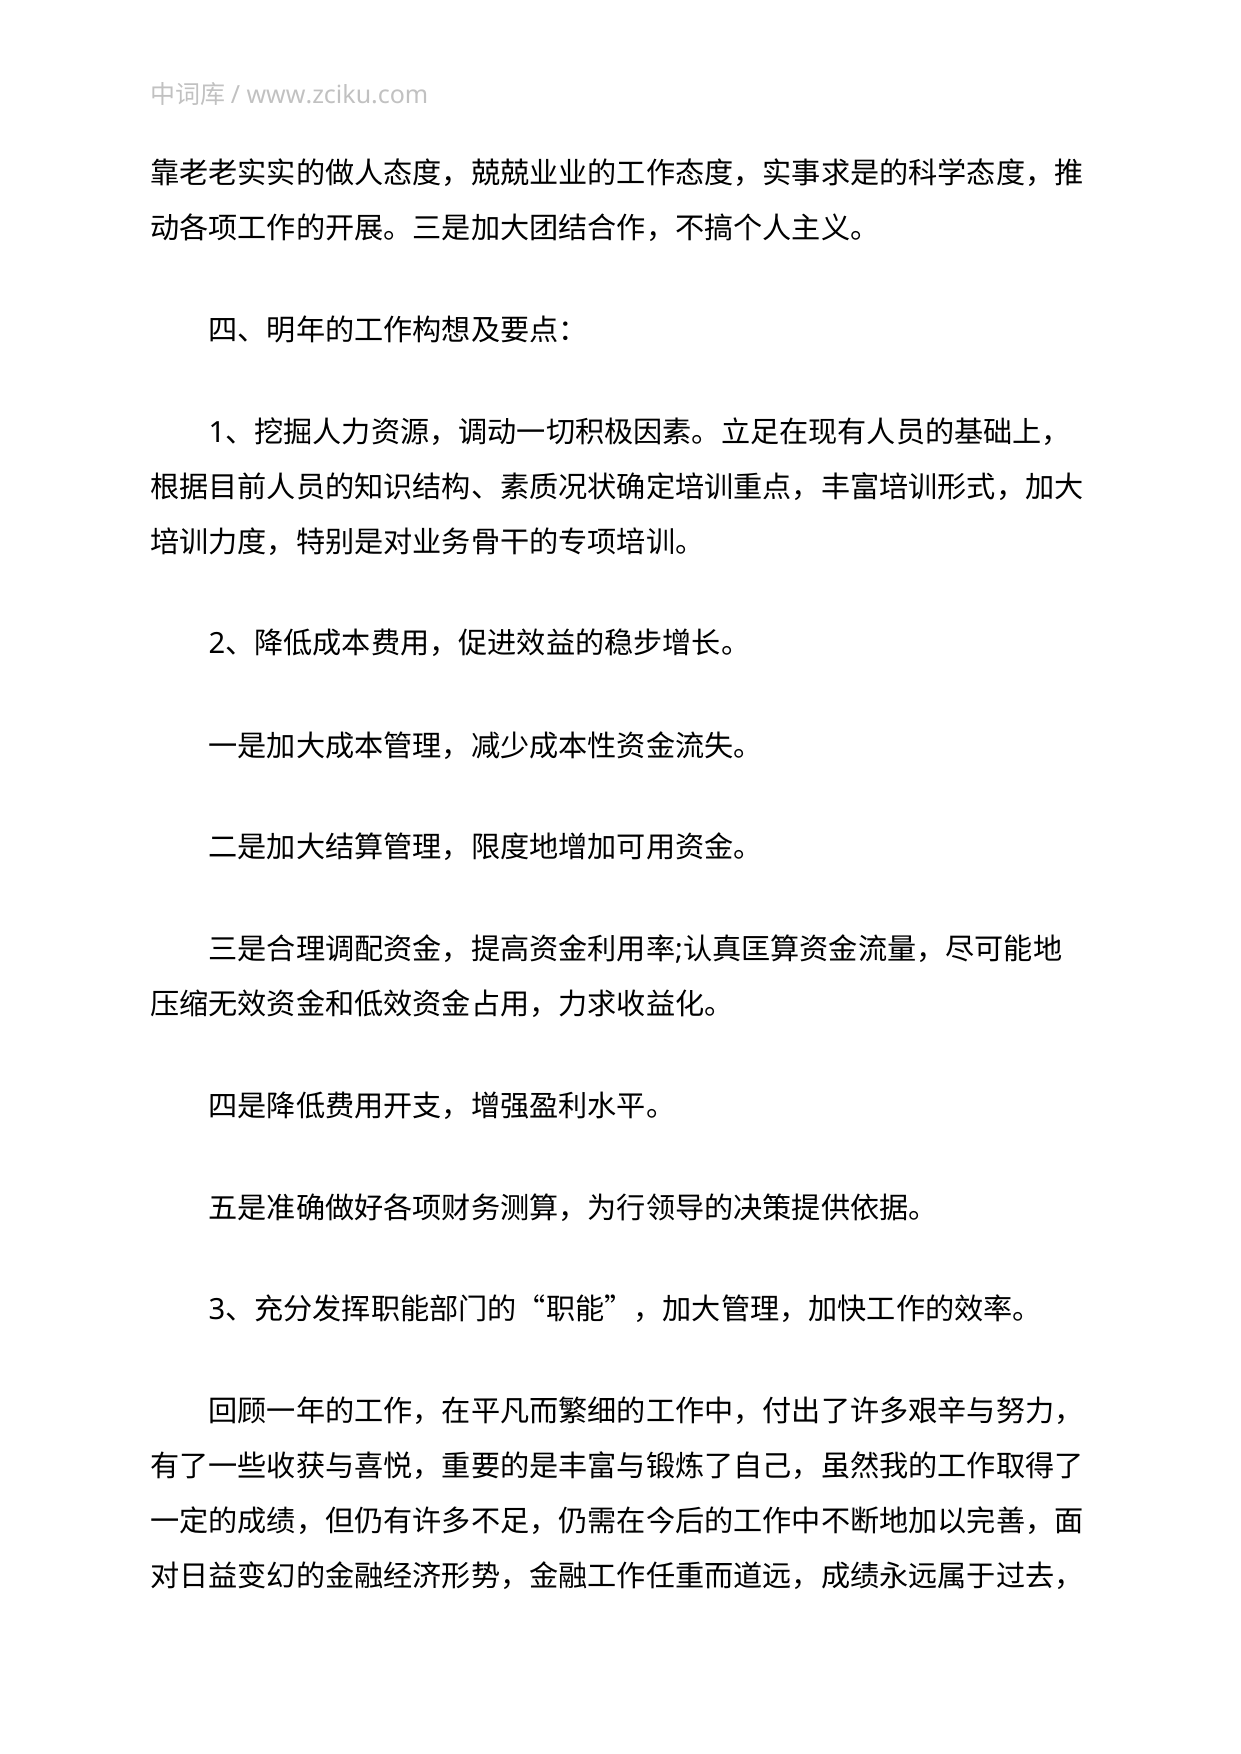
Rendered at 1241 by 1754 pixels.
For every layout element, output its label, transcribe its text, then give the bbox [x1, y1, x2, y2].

text 3、充分发挥职能部门的“职能”，加大管理，加快工作的效率。 [150, 1286, 1090, 1328]
text 四、明年的工作构想及要点： [150, 307, 1090, 349]
text 一是加大成本管理，减少成本性资金流失。 [150, 722, 1090, 764]
text 二是加大结算管理，限度地增加可用资金。 [150, 824, 1090, 866]
text 五是准确做好各项财务测算，为行领导的决策提供依据。 [150, 1184, 1090, 1226]
text 2、降低成本费用，促进效益的稳步增长。 [150, 620, 1090, 662]
text 三是合理调配资金，提高资金利用率;认真匡算资金流量，尽可能地压缩无效资金和低效资金占用，力求收益化。 [150, 926, 1090, 1023]
text 四是降低费用开支，增强盈利水平。 [150, 1082, 1090, 1125]
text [150, 1388, 1090, 1595]
text 1、挖掘人力资源，调动一切积极因素。立足在现有人员的基础上，根据目前人员的知识结构、素质况状确定培训重点，丰富培训形式，加大培训力度，特别是对业务骨干的专项培训。 [150, 408, 1090, 561]
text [150, 150, 1090, 247]
